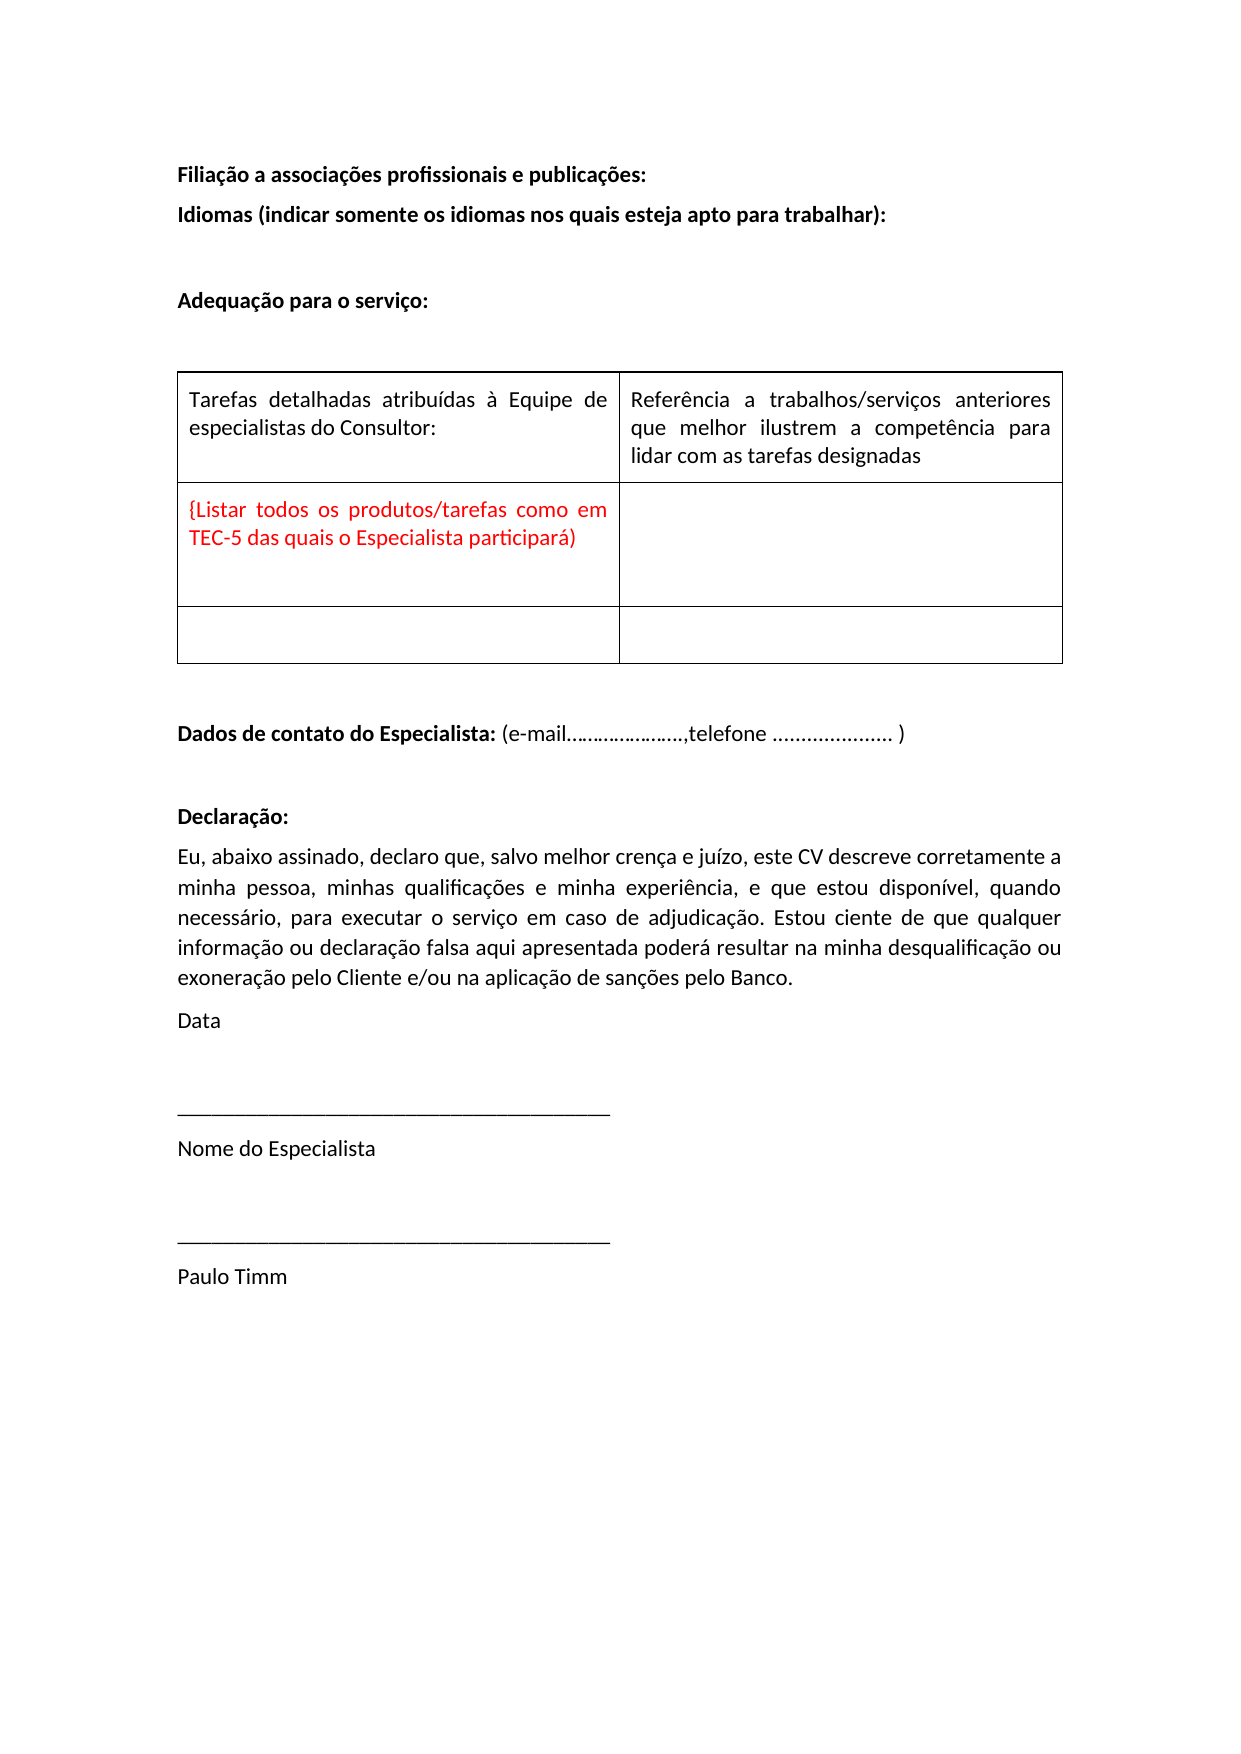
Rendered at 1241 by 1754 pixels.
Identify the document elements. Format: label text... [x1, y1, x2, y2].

text Adequação para o serviço: [177, 286, 1063, 314]
text Data [177, 1006, 1063, 1034]
text ______________________________________ [177, 1091, 1063, 1119]
table_cell [620, 483, 1062, 606]
text Paulo Timm [177, 1262, 1063, 1290]
text Idiomas (indicar somente os idiomas nos quais esteja apto para trabalhar): [177, 201, 1063, 229]
table_cell [620, 607, 1062, 662]
text Dados de contato do Especialista: (e-mail………………….,telefone ..................... ) [177, 719, 1063, 747]
table_cell [178, 607, 619, 662]
table_cell {Listar todos os produtos/tarefas como em TEC-5 das quais o Especialista participará) [178, 483, 619, 606]
text Filiação a associações profissionais e publicações: [177, 160, 1063, 188]
table_header Tarefas detalhadas atribuídas à Equipe de especialistas do Consultor: [178, 373, 619, 482]
text Nome do Especialista [177, 1134, 1063, 1162]
text ______________________________________ [177, 1219, 1063, 1247]
table_header Referência a trabalhos/serviços anteriores que melhor ilustrem a competência para lidar com as tarefas designadas [620, 373, 1062, 482]
text Declaração: [177, 802, 1063, 830]
text Eu, abaixo assinado, declaro que, salvo melhor crença e juízo, este CV descreve corretamente a minha pessoa, minhas qualificações e minha experiência, e que estou disponível, quando necessário, para executar o serviço em caso de adjudicação. Estou ciente de que qualquer informação ou declaração falsa aqui apresentada poderá resultar na minha desqualificação ou exoneração pelo Cliente e/ou na aplicação de sanções pelo Banco. [177, 842, 1063, 991]
